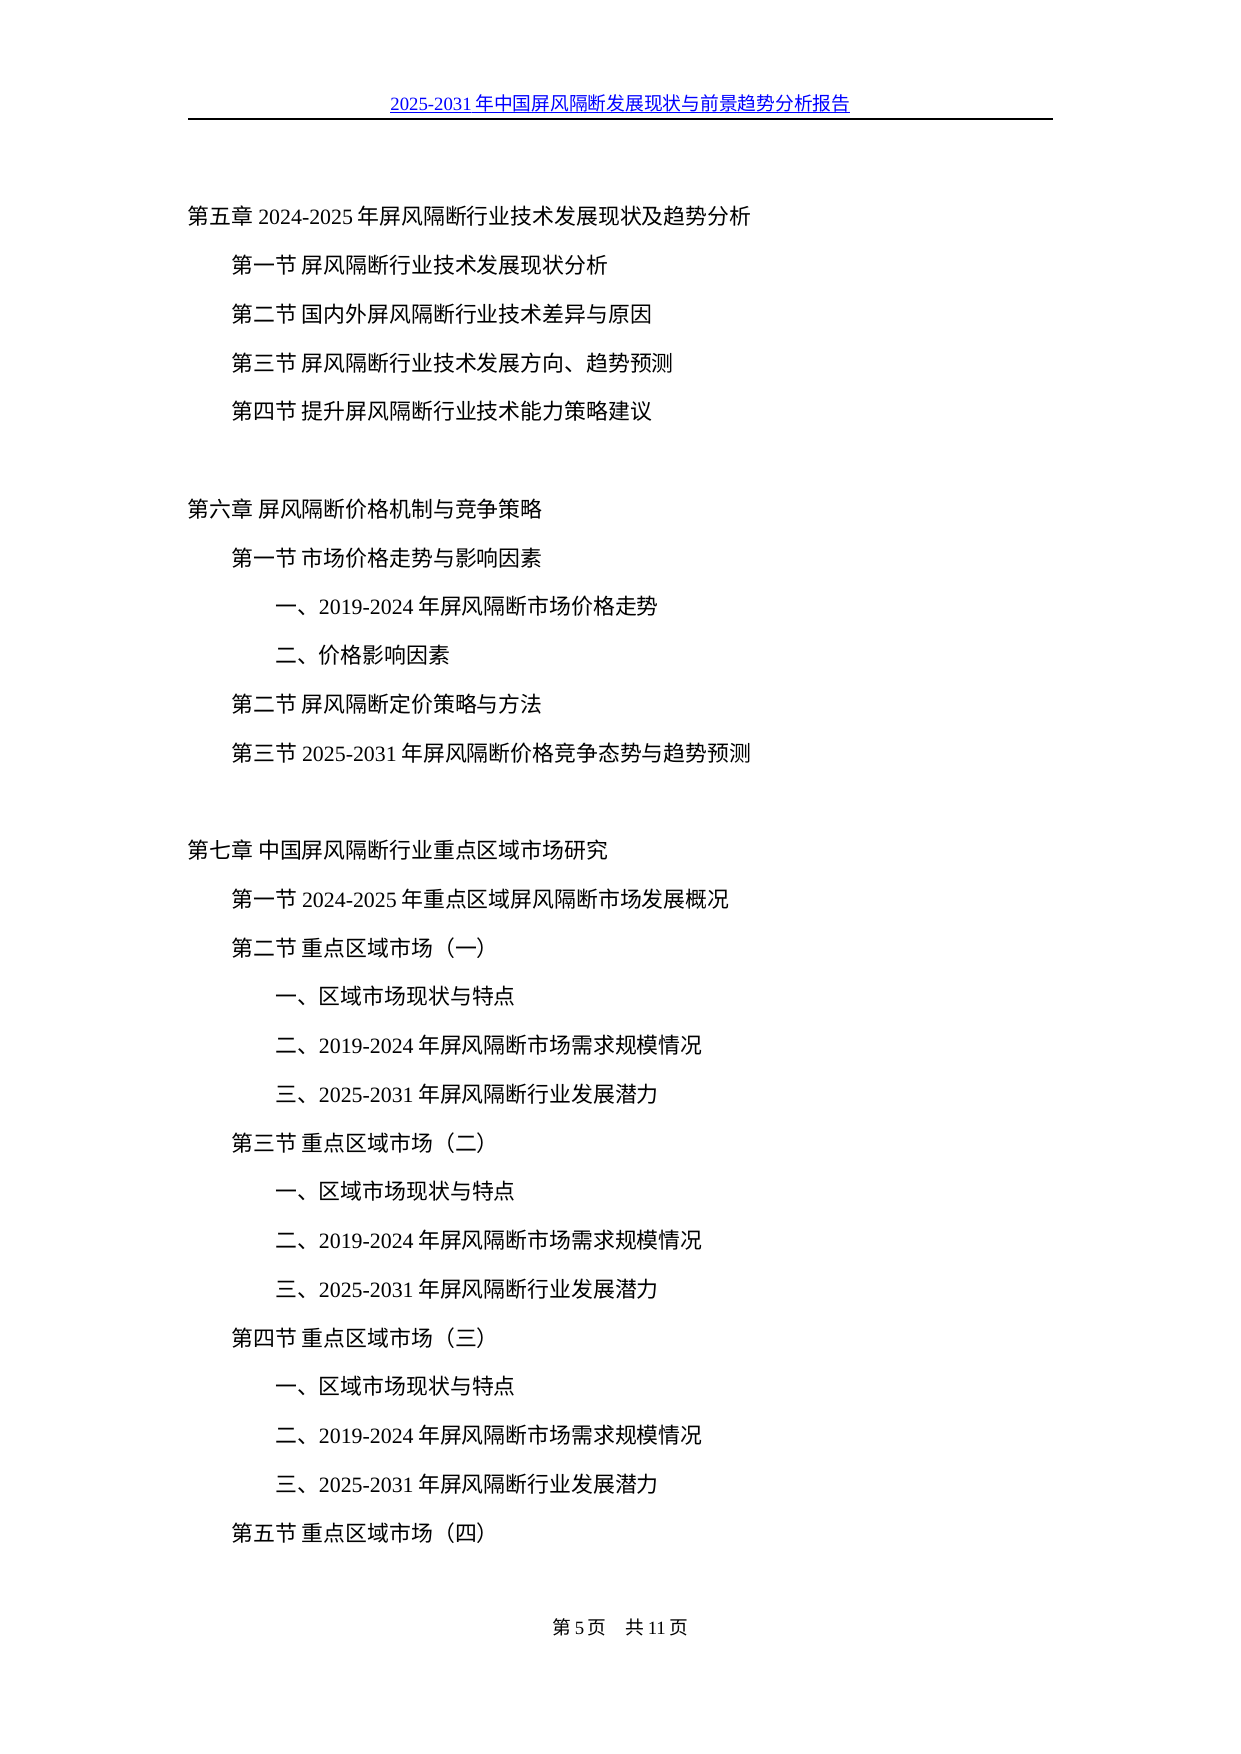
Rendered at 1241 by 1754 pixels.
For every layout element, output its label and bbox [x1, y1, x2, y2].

text [187, 150, 1053, 1548]
